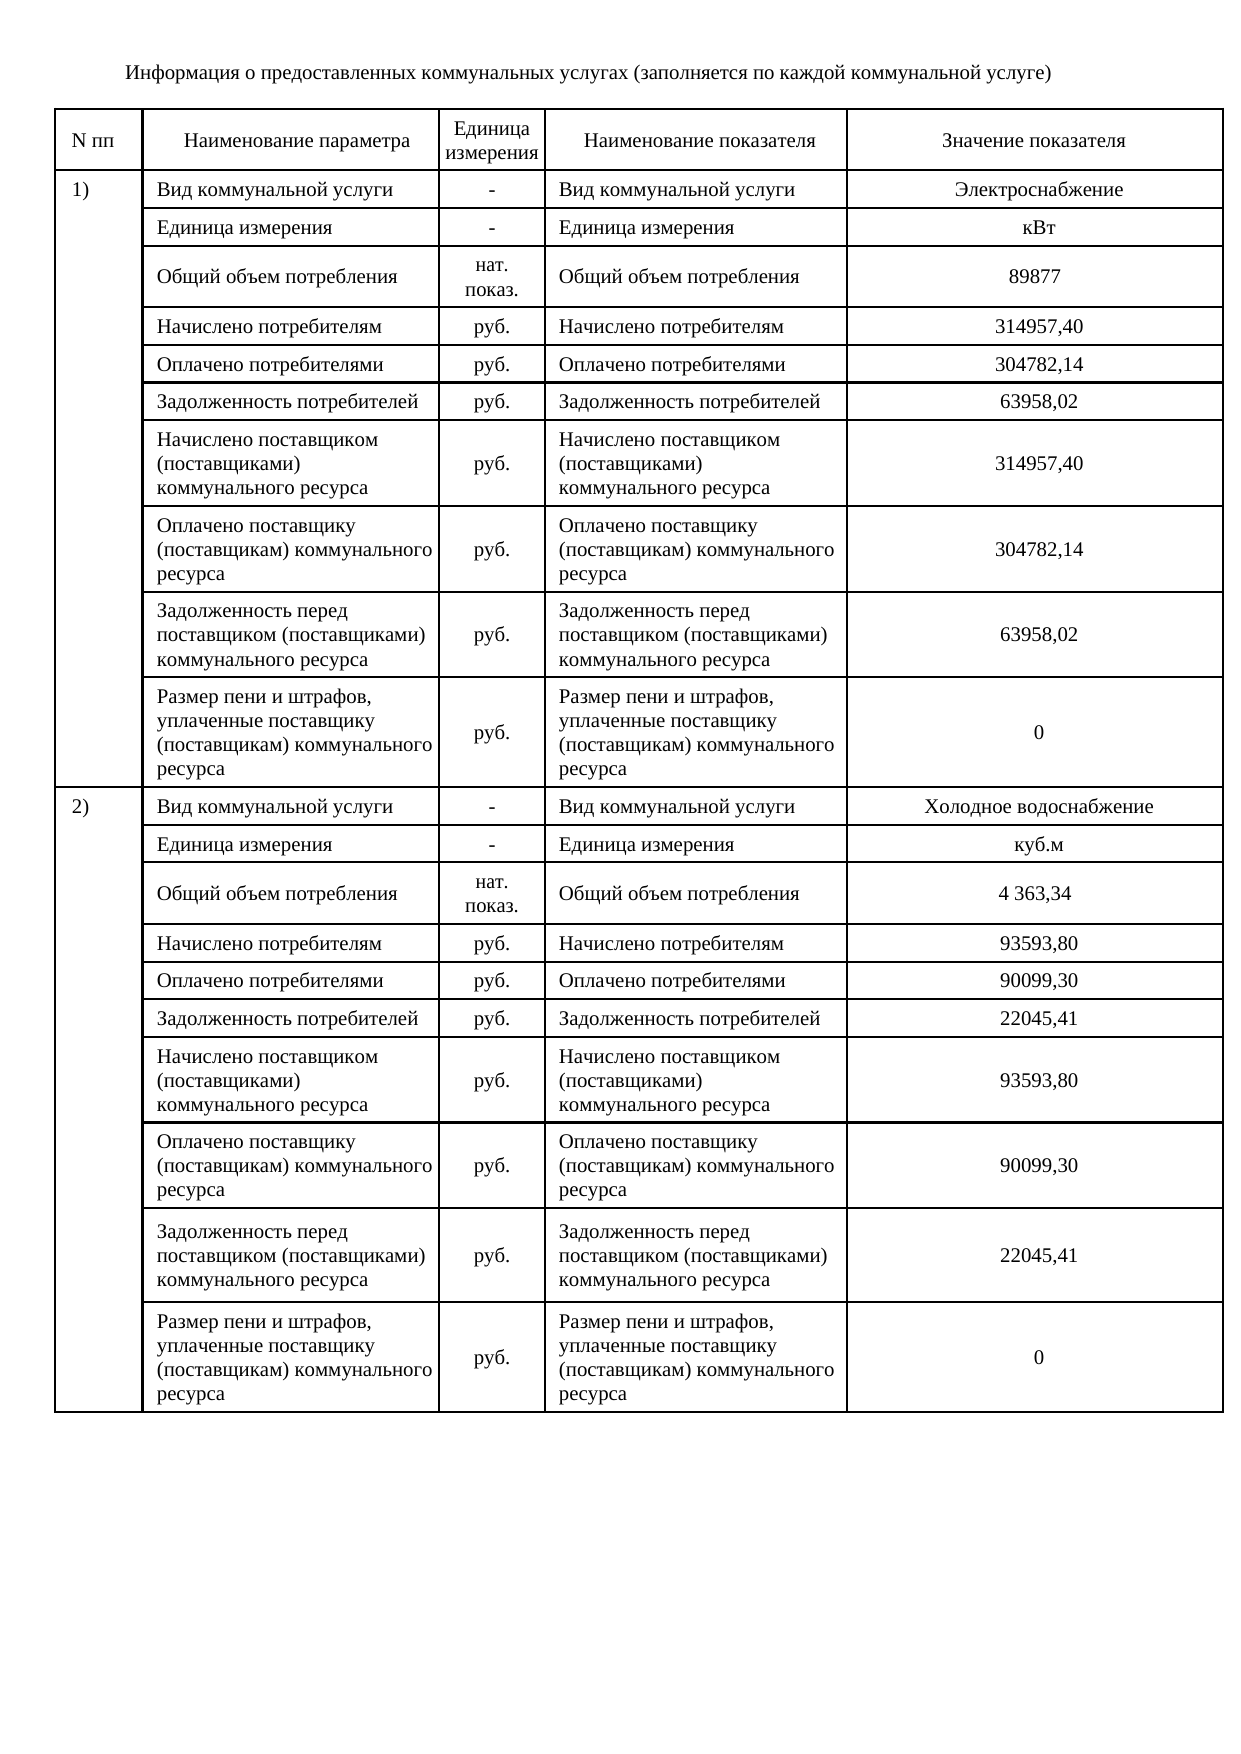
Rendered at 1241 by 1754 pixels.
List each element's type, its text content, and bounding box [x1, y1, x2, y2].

table_cell руб. [440, 1000, 544, 1036]
table_cell Вид коммунальной услуги [144, 171, 438, 207]
table_cell Начислено поставщиком (поставщиками) коммунального ресурса [546, 1038, 846, 1121]
table_cell Задолженность перед поставщиком (поставщиками) коммунального ресурса [546, 1209, 846, 1301]
table_cell 22045,41 [848, 1000, 1222, 1036]
table_header N пп [56, 110, 141, 169]
table_cell Оплачено потребителями [144, 963, 438, 998]
table_cell кВт [848, 209, 1222, 244]
table_cell 63958,02 [848, 384, 1222, 419]
table_cell Задолженность потребителей [144, 384, 438, 419]
table_cell 314957,40 [848, 421, 1222, 505]
table_cell 1) [56, 171, 141, 786]
table_cell Холодное водоснабжение [848, 788, 1222, 824]
table_cell куб.м [848, 826, 1222, 861]
table_cell Оплачено потребителями [546, 346, 846, 381]
table_header Значение показателя [848, 110, 1222, 169]
table_cell 63958,02 [848, 593, 1222, 676]
table_cell - [440, 209, 544, 244]
table_cell Задолженность перед поставщиком (поставщиками) коммунального ресурса [144, 593, 438, 676]
table_cell руб. [440, 384, 544, 419]
table_cell руб. [440, 1038, 544, 1121]
table_cell Общий объем потребления [546, 247, 846, 306]
table_cell Общий объем потребления [144, 247, 438, 306]
table_cell Размер пени и штрафов, уплаченные поставщику (поставщикам) коммунального ресурса [546, 678, 846, 786]
table_cell 93593,80 [848, 925, 1222, 961]
table_cell Единица измерения [144, 209, 438, 244]
table_cell Задолженность перед поставщиком (поставщиками) коммунального ресурса [546, 593, 846, 676]
table_cell Размер пени и штрафов, уплаченные поставщику (поставщикам) коммунального ресурса [546, 1303, 846, 1411]
table_cell руб. [440, 593, 544, 676]
table_cell 4 363,34 [848, 863, 1222, 923]
table_cell нат. показ. [440, 247, 544, 306]
table_cell руб. [440, 421, 544, 505]
table_header Наименование показателя [546, 110, 846, 169]
table_cell Оплачено потребителями [144, 346, 438, 381]
table_cell Задолженность потребителей [546, 384, 846, 419]
table_cell 314957,40 [848, 308, 1222, 344]
table_cell Оплачено потребителями [546, 963, 846, 998]
table_cell 0 [848, 1303, 1222, 1411]
table_cell 2) [56, 788, 141, 1411]
table_cell Единица измерения [546, 209, 846, 244]
table_cell Начислено поставщиком (поставщиками) коммунального ресурса [144, 421, 438, 505]
table_cell руб. [440, 346, 544, 381]
table_cell 304782,14 [848, 507, 1222, 591]
table_cell 90099,30 [848, 1124, 1222, 1207]
table_cell Задолженность перед поставщиком (поставщиками) коммунального ресурса [144, 1209, 438, 1301]
table_header Наименование параметра [144, 110, 438, 169]
table_cell руб. [440, 308, 544, 344]
table_cell руб. [440, 925, 544, 961]
table_cell Задолженность потребителей [546, 1000, 846, 1036]
table_cell Размер пени и штрафов, уплаченные поставщику (поставщикам) коммунального ресурса [144, 1303, 438, 1411]
table_cell руб. [440, 507, 544, 591]
table_cell Оплачено поставщику (поставщикам) коммунального ресурса [144, 507, 438, 591]
table_cell Единица измерения [144, 826, 438, 861]
table_cell 0 [848, 678, 1222, 786]
table_cell Вид коммунальной услуги [144, 788, 438, 824]
table_cell 304782,14 [848, 346, 1222, 381]
table_cell Оплачено поставщику (поставщикам) коммунального ресурса [144, 1124, 438, 1207]
table_header Единица измерения [440, 110, 544, 169]
table_cell Начислено потребителям [546, 925, 846, 961]
table_cell Электроснабжение [848, 171, 1222, 207]
table_cell Вид коммунальной услуги [546, 171, 846, 207]
table_cell руб. [440, 963, 544, 998]
table_cell 93593,80 [848, 1038, 1222, 1121]
table_cell Начислено потребителям [144, 925, 438, 961]
table_cell нат. показ. [440, 863, 544, 923]
table_cell Начислено потребителям [144, 308, 438, 344]
table_cell Начислено поставщиком (поставщиками) коммунального ресурса [546, 421, 846, 505]
table_cell Единица измерения [546, 826, 846, 861]
table_cell Общий объем потребления [144, 863, 438, 923]
table_cell руб. [440, 1209, 544, 1301]
table_cell Вид коммунальной услуги [546, 788, 846, 824]
table_cell 22045,41 [848, 1209, 1222, 1301]
table_cell Задолженность потребителей [144, 1000, 438, 1036]
table_cell Оплачено поставщику (поставщикам) коммунального ресурса [546, 507, 846, 591]
table_cell Оплачено поставщику (поставщикам) коммунального ресурса [546, 1124, 846, 1207]
table_cell - [440, 171, 544, 207]
table_cell руб. [440, 1303, 544, 1411]
table_cell 90099,30 [848, 963, 1222, 998]
table_cell руб. [440, 1124, 544, 1207]
table_cell Начислено потребителям [546, 308, 846, 344]
table_cell 89877 [848, 247, 1222, 306]
table_cell - [440, 788, 544, 824]
table_cell руб. [440, 678, 544, 786]
table_cell Общий объем потребления [546, 863, 846, 923]
table_cell Размер пени и штрафов, уплаченные поставщику (поставщикам) коммунального ресурса [144, 678, 438, 786]
table_cell - [440, 826, 544, 861]
table_cell Начислено поставщиком (поставщиками) коммунального ресурса [144, 1038, 438, 1121]
text Информация о предоставленных коммунальных услугах (заполняется по каждой коммунальной услуге) [125, 59, 1205, 84]
